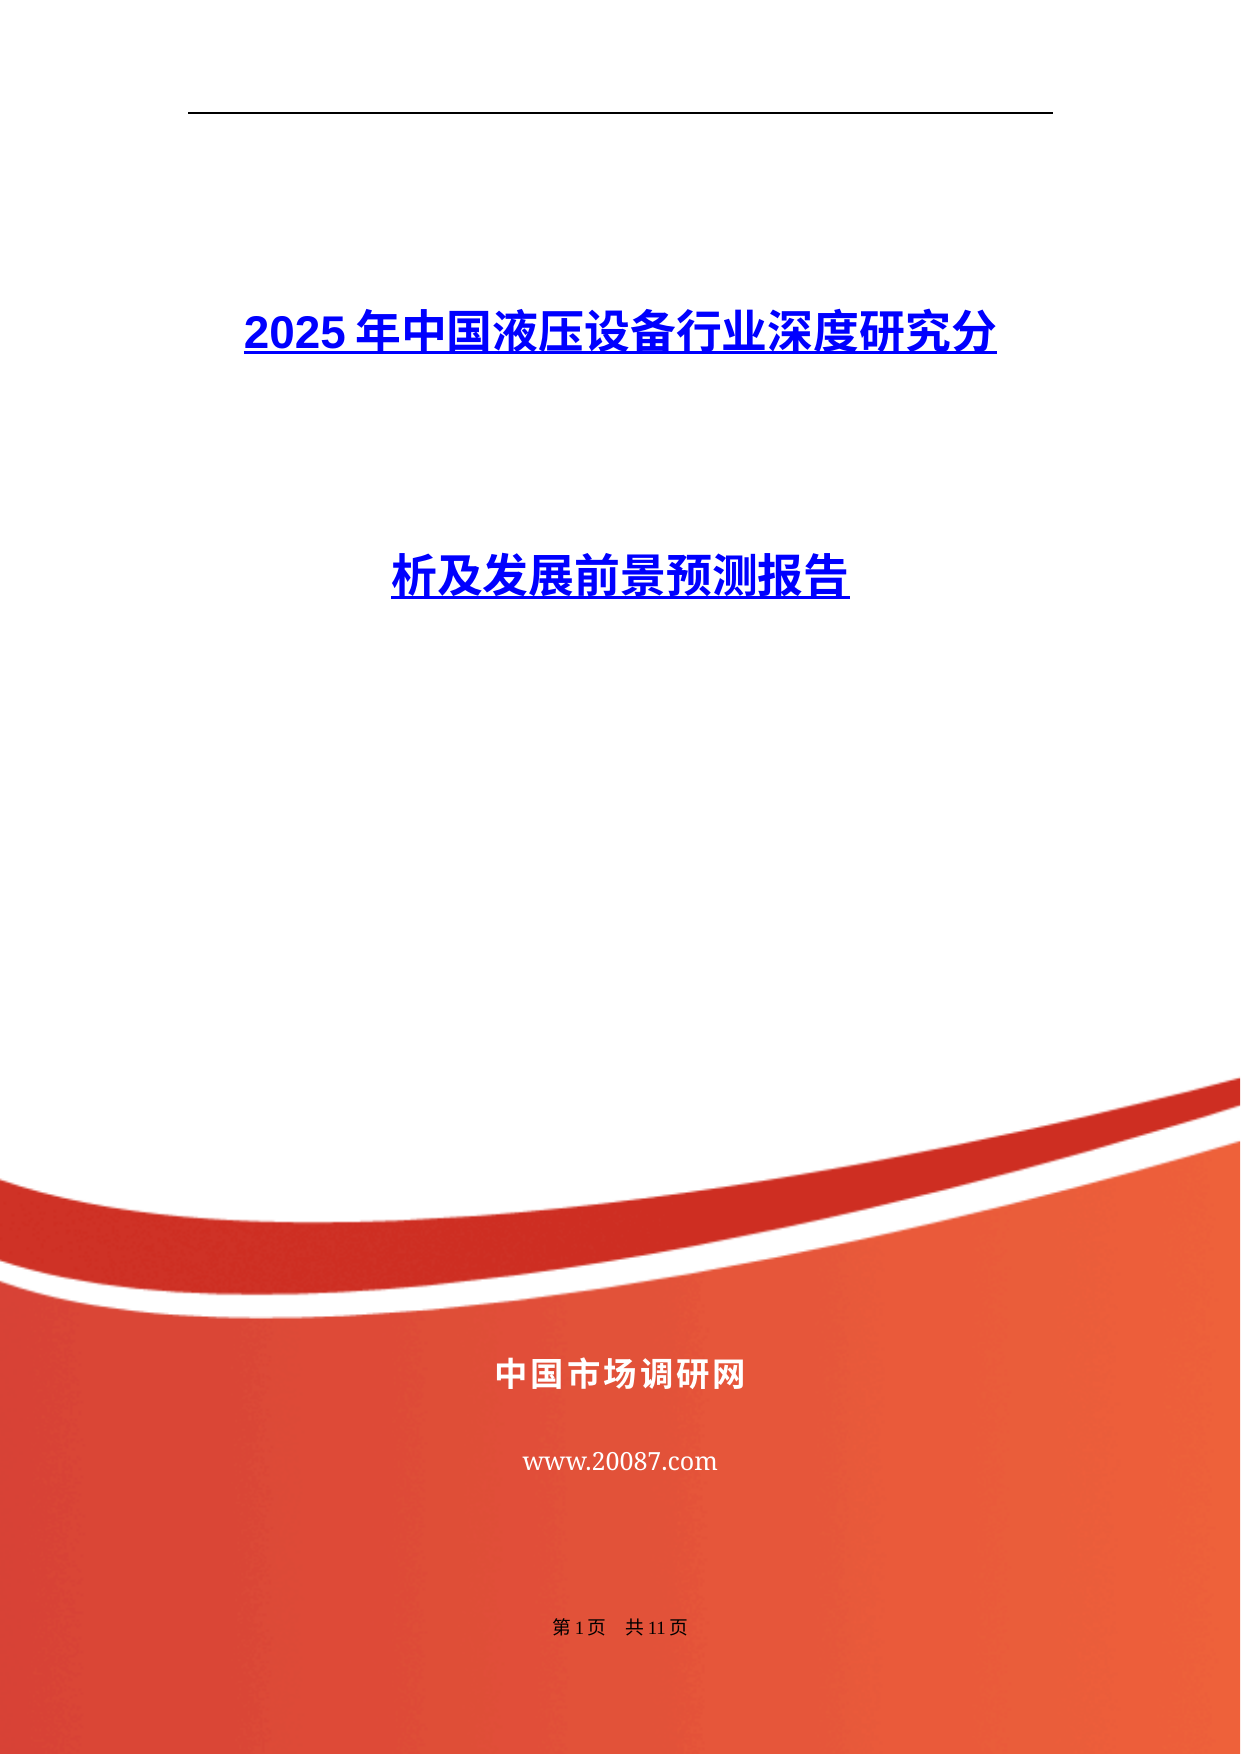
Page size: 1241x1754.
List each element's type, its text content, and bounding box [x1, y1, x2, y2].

picture [0, 1006, 1241, 1754]
table_header 2025年中国液压设备行业深度研究分析及发展前景预测报告 [188, 207, 1053, 773]
subtitle 中国市场调研网 [187, 1339, 1053, 1404]
text www.20087.com [187, 1428, 1053, 1493]
